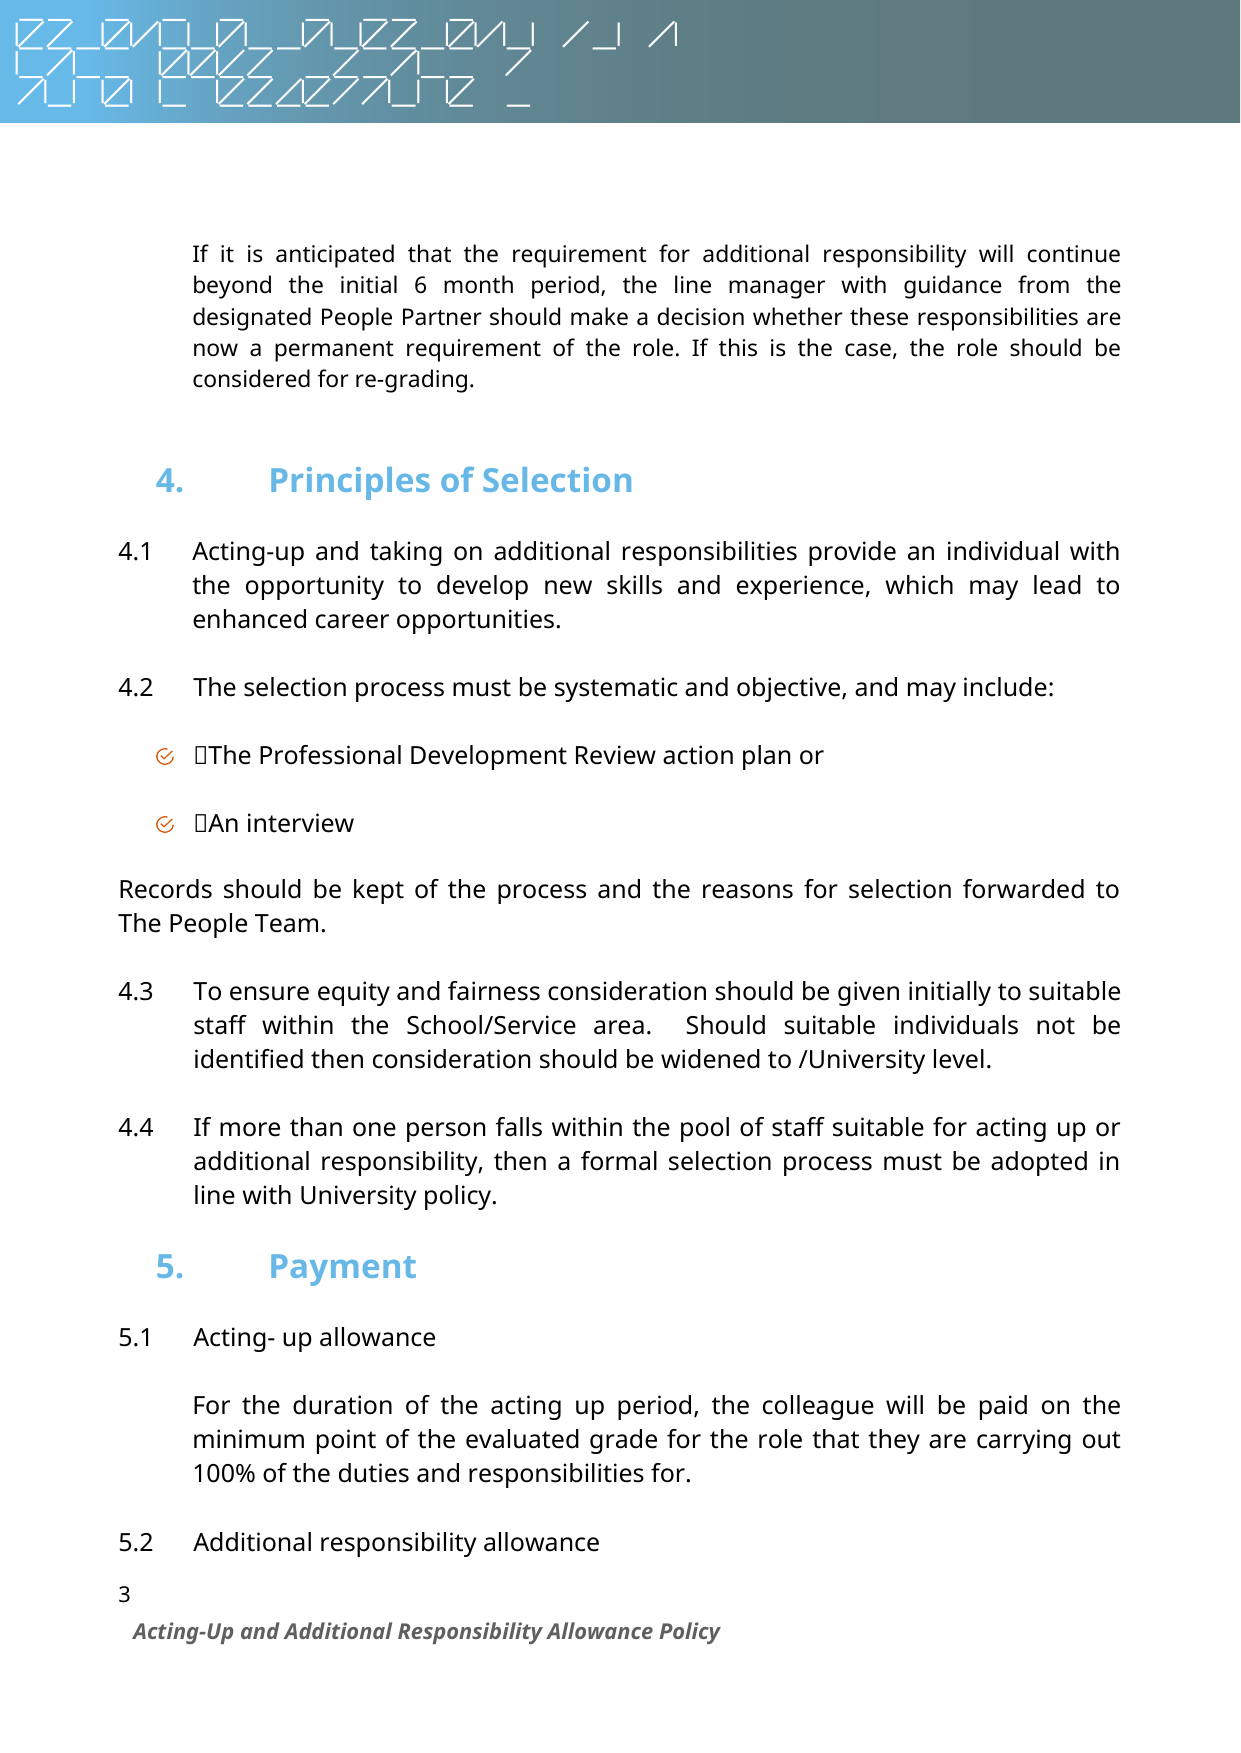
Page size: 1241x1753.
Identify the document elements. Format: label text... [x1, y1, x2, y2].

text 4.1 Acting-up and taking on additional responsibilities provide an individual with the opportunity to develop new skills and experience, which may lead to enhanced career opportunities. [118, 533, 1122, 636]
text Records should be kept of the process and the reasons for selection forwarded to The People Team. [118, 871, 1122, 939]
picture [156, 816, 174, 833]
list The Professional Development Review action plan or [156, 738, 1122, 772]
text If it is anticipated that the requirement for additional responsibility will continue beyond the initial 6 month period, the line manager with guidance from the designated People Partner should make a decision whether these responsibilities are now a permanent requirement of the role. If this is the case, the role should be considered for re-grading. [192, 238, 1122, 394]
picture [0, 0, 1241, 123]
text 4.2 The selection process must be systematic and objective, and may include: [118, 670, 1122, 704]
list An interview [156, 806, 1122, 840]
text 5.2 Additional responsibility allowance [118, 1524, 1122, 1558]
text For the duration of the acting up period, the colleague will be paid on the minimum point of the evaluated grade for the role that they are carrying out 100% of the duties and responsibilities for. [192, 1388, 1122, 1490]
subtitle Principles of Selection [156, 457, 1122, 502]
picture [156, 748, 174, 765]
subtitle Payment [156, 1243, 1122, 1288]
text 4.4 If more than one person falls within the pool of staff suitable for acting up or additional responsibility, then a formal selection process must be adopted in line with University policy. [118, 1110, 1122, 1212]
text 4.3 To ensure equity and fairness consideration should be given initially to suitable staff within the School/Service area. Should suitable individuals not be identified then consideration should be widened to /University level. [118, 973, 1122, 1076]
text 5.1 Acting- up allowance [118, 1320, 1122, 1354]
